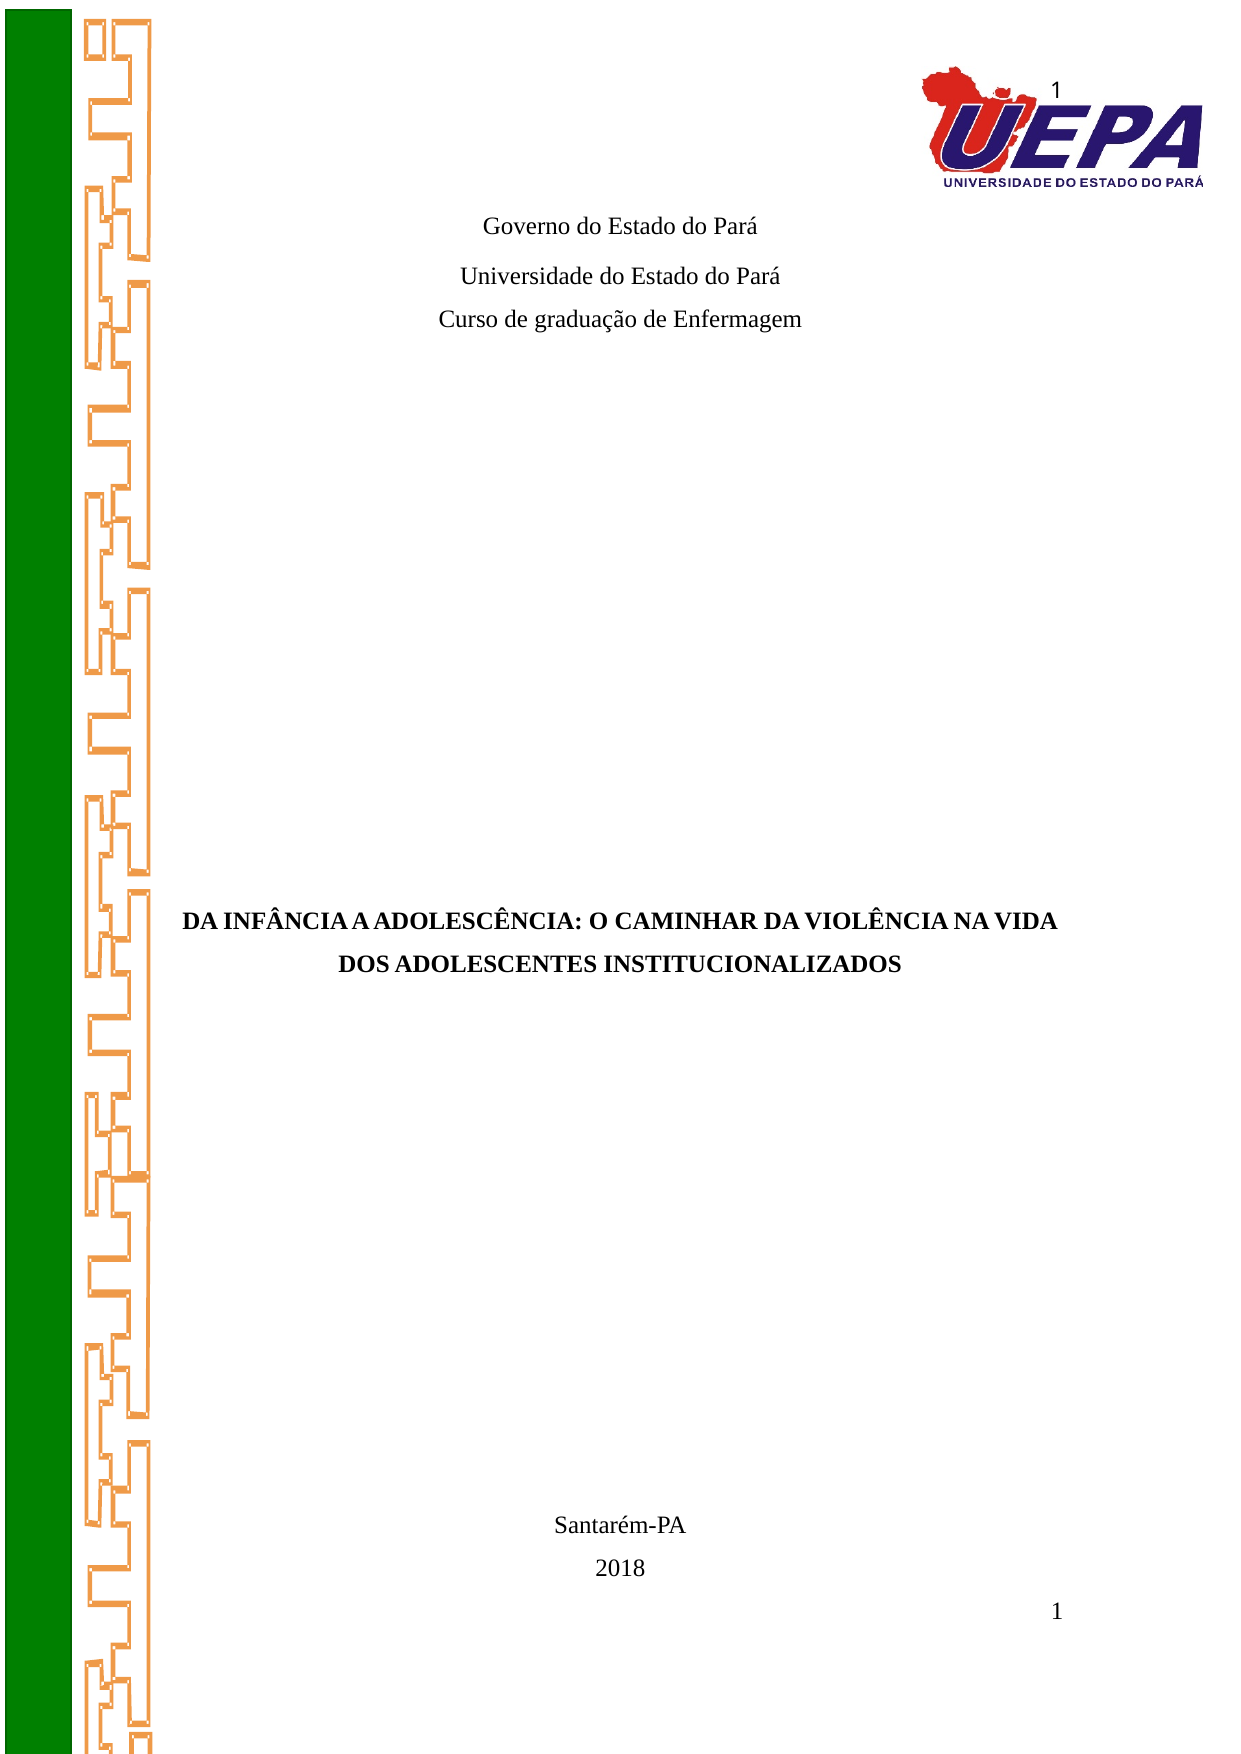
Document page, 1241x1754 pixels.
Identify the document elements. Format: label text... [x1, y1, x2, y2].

picture [921, 66, 1203, 187]
text DA INFÂNCIA A ADOLESCÊNCIA: O CAMINHAR DA VIOLÊNCIA NA VIDA DOS ADOLESCENTES INSTITUCIONALIZADOS [177, 906, 1063, 978]
text Santarém-PA [177, 1510, 1063, 1539]
text Universidade do Estado do Pará [177, 261, 1063, 289]
text 2018 [177, 1553, 1063, 1582]
title Governo do Estado do Pará [177, 211, 1063, 240]
text Curso de graduação de Enfermagem [177, 304, 1063, 333]
